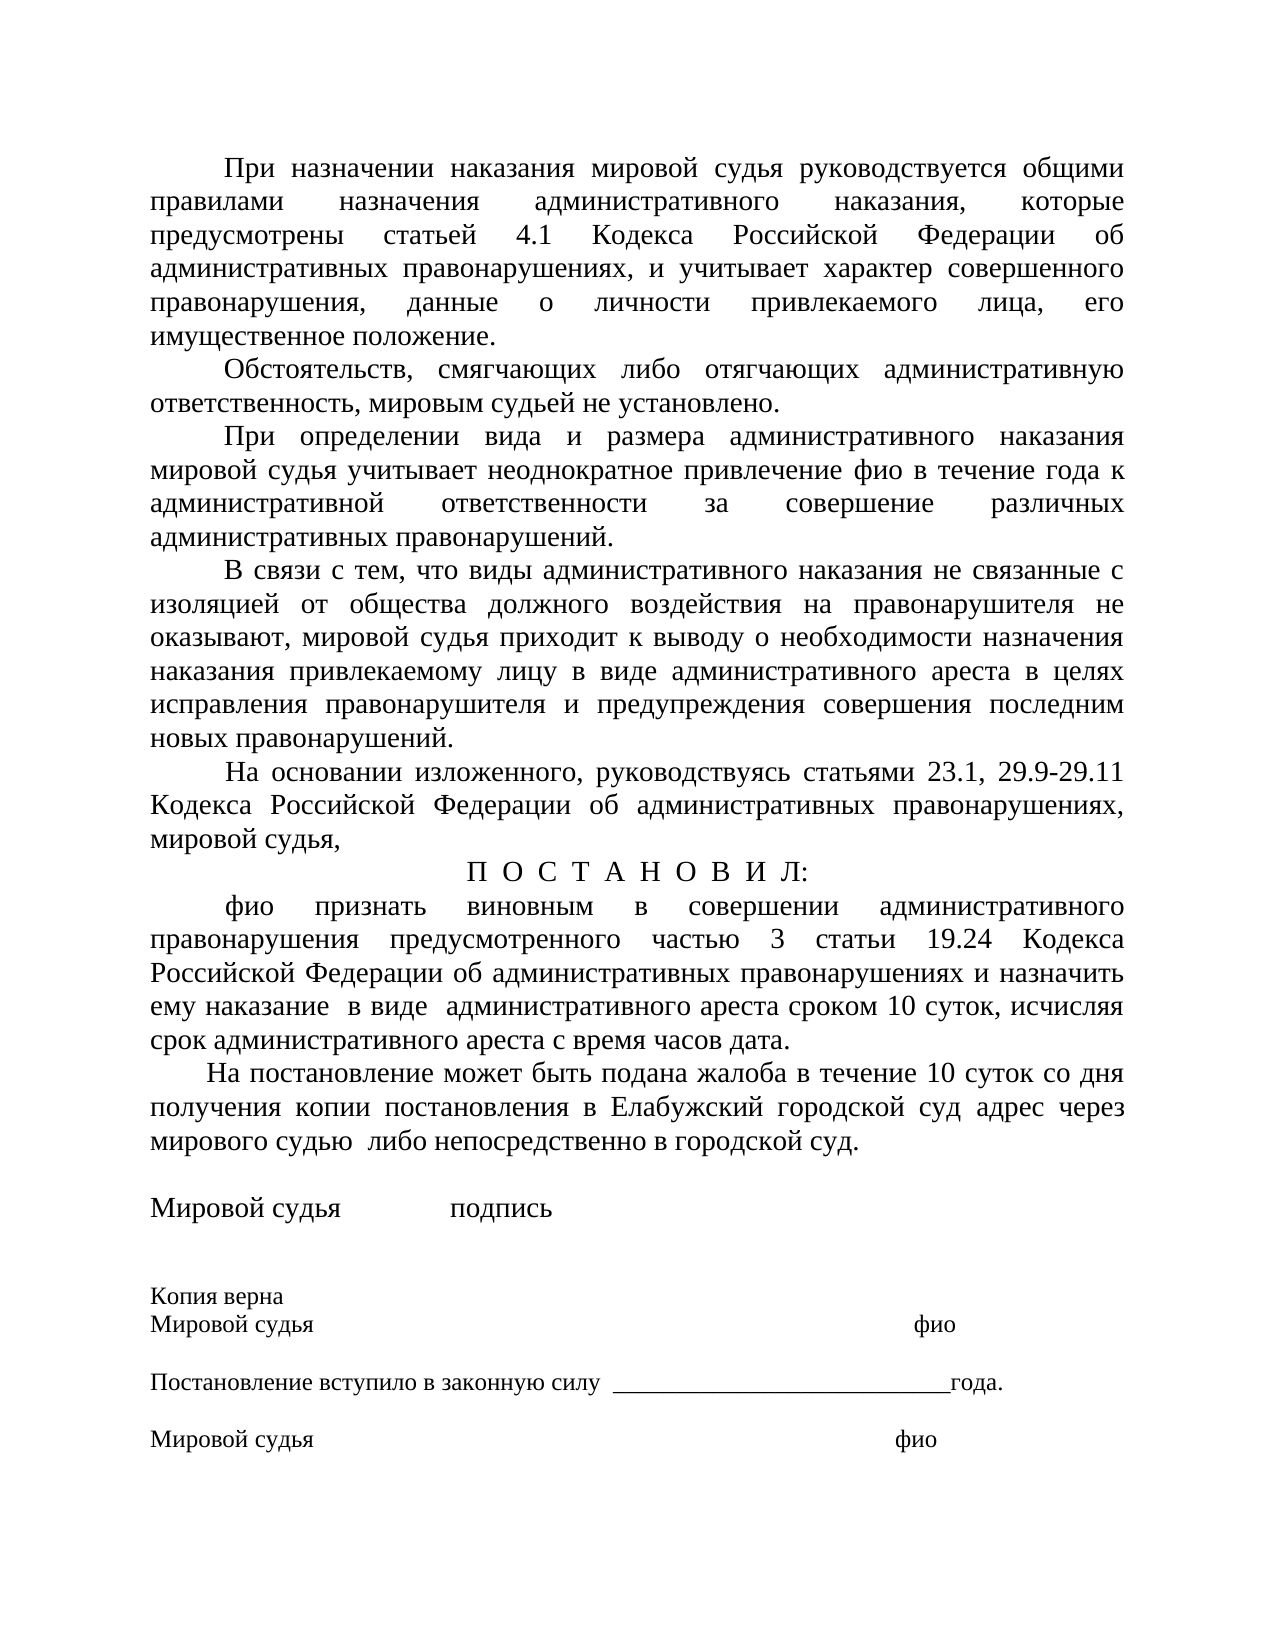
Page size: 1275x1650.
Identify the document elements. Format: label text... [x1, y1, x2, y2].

text Обстоятельств, смягчающих либо отягчающих административную ответственность, мировым судьей не установлено. [150, 351, 1125, 418]
text Мировой судья фио [150, 1424, 1125, 1453]
text На постановление может быть подана жалоба в течение 10 суток со дня получения копии постановления в Елабужский городской суд адрес через мирового судью либо непосредственно в городской суд. [150, 1056, 1125, 1156]
text При назначении наказания мировой судья руководствуется общими правилами назначения административного наказания, которые предусмотрены статьей 4.1 Кодекса Российской Федерации об административных правонарушениях, и учитывает характер совершенного правонарушения, данные о личности привлекаемого лица, его имущественное положение. [150, 150, 1125, 351]
text фио признать виновным в совершении административного правонарушения предусмотренного частью 3 статьи 19.24 Кодекса Российской Федерации об административных правонарушениях и назначить ему наказание в виде административного ареста сроком 10 суток, исчисляя срок административного ареста с время часов дата. [150, 888, 1125, 1056]
text Мировой судья фио [150, 1309, 1125, 1338]
text При определении вида и размера административного наказания мировой судья учитывает неоднократное привлечение фио в течение года к административной ответственности за совершение различных административных правонарушений. [150, 418, 1125, 552]
text Копия верна [150, 1281, 1125, 1309]
text П О С Т А Н О В И Л: [150, 854, 1125, 888]
text На основании изложенного, руководствуясь статьями 23.1, 29.9-29.11 Кодекса Российской Федерации об административных правонарушениях, мировой судья, [150, 754, 1125, 854]
text В связи с тем, что виды административного наказания не связанные с изоляцией от общества должного воздействия на правонарушителя не оказывают, мировой судья приходит к выводу о необходимости назначения наказания привлекаемому лицу в виде административного ареста в целях исправления правонарушителя и предупреждения совершения последним новых правонарушений. [150, 552, 1125, 754]
text Постановление вступило в законную силу ___________________________года. [150, 1367, 1125, 1396]
text Мировой судья подпись [150, 1190, 1125, 1223]
